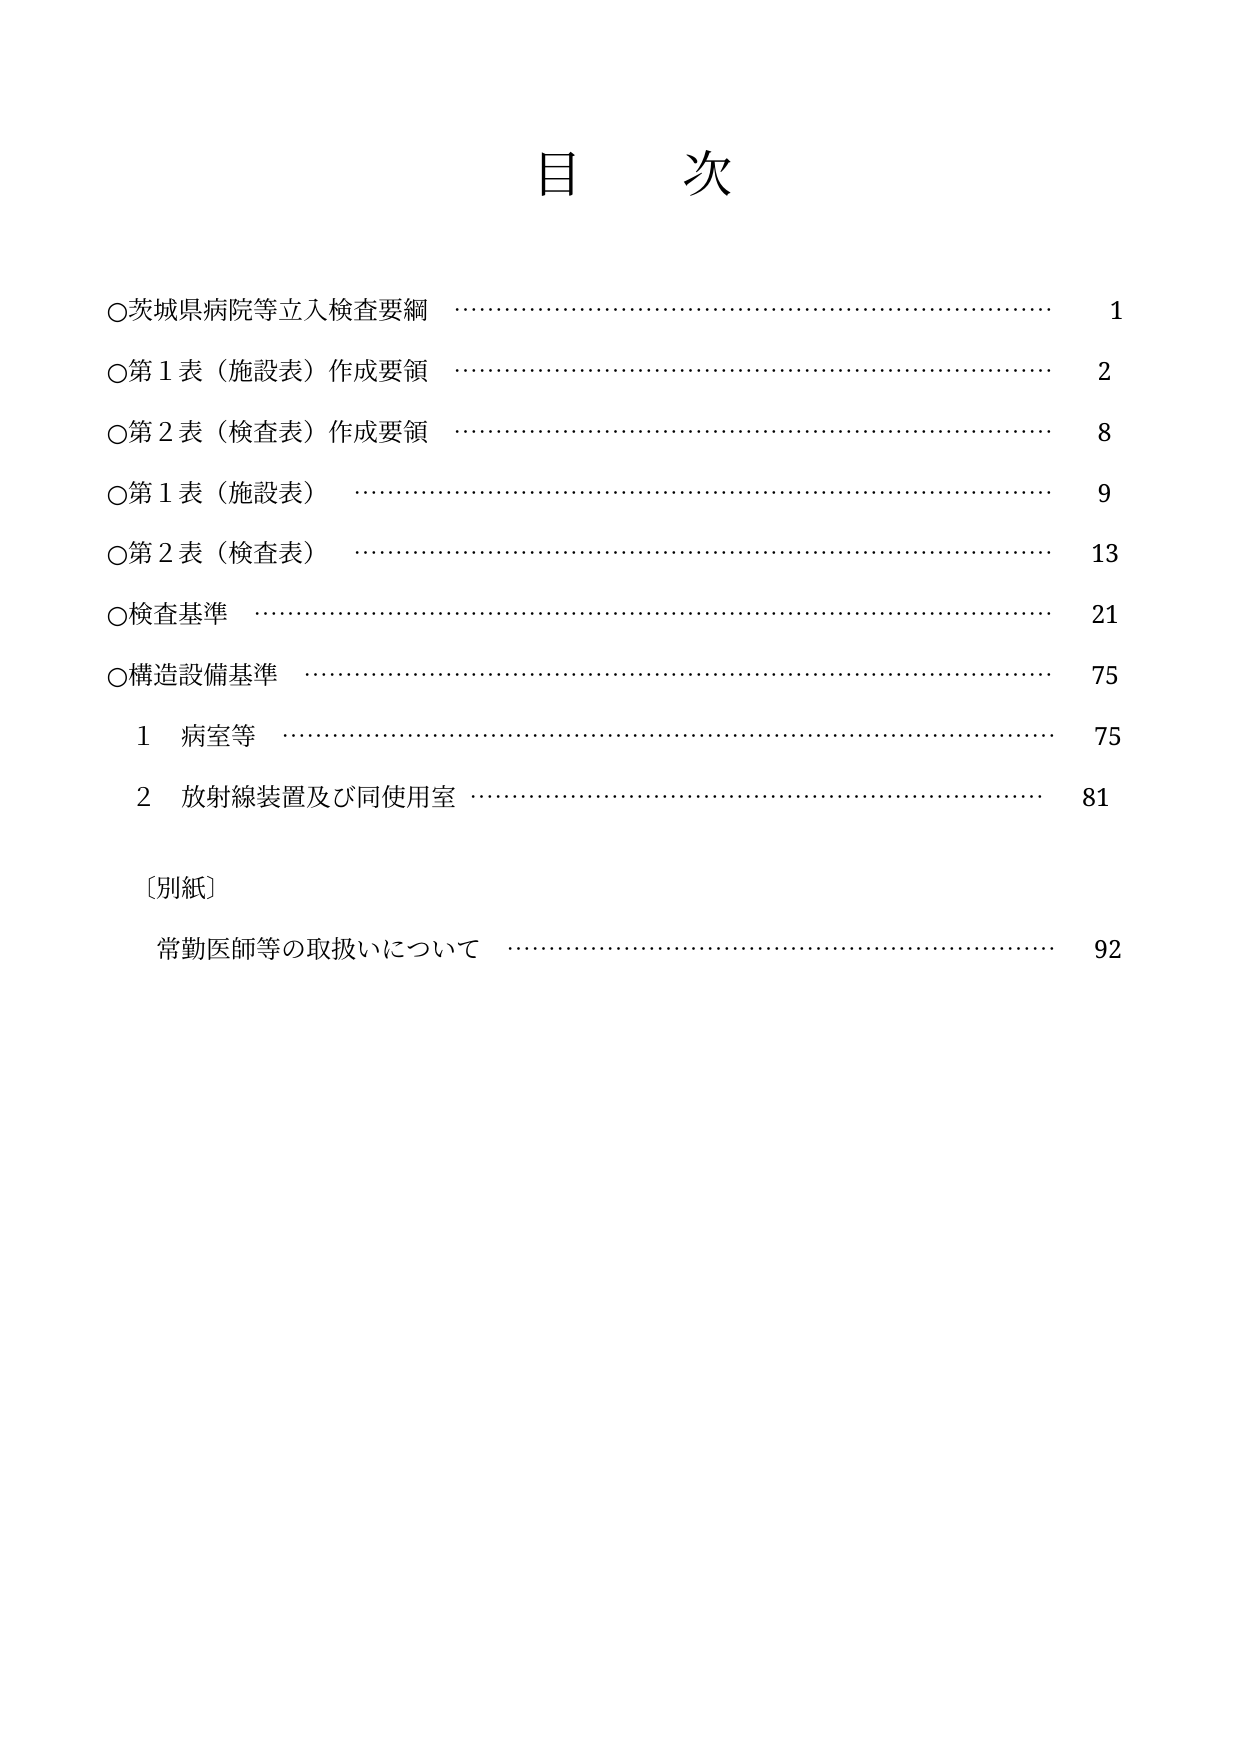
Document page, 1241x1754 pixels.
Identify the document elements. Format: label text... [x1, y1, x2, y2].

text ○第１表（施設表）作成要領 ……………………………………………………………… 2 [106, 356, 1157, 386]
text ○茨城県病院等立入検査要綱 ……………………………………………………………… 1 [106, 295, 1157, 326]
text ○第２表（検査表） ………………………………………………………………………… 13 [106, 538, 1157, 569]
text ○第１表（施設表） ………………………………………………………………………… 9 [106, 478, 1157, 508]
text ２ 放射線装置及び同使用室 …………………………………………………………… 81 [131, 782, 1157, 812]
text ○第２表（検査表）作成要領 ……………………………………………………………… 8 [106, 417, 1157, 447]
text １ 病室等 ………………………………………………………………………………… 75 [131, 721, 1157, 751]
text 目 次 [106, 148, 1157, 204]
text ○構造設備基準 ……………………………………………………………………………… 75 [106, 660, 1157, 691]
text 常勤医師等の取扱いについて ………………………………………………………… 92 [131, 934, 1157, 964]
text ○検査基準 …………………………………………………………………………………… 21 [106, 599, 1157, 630]
text 〔別紙〕 [106, 873, 1157, 903]
